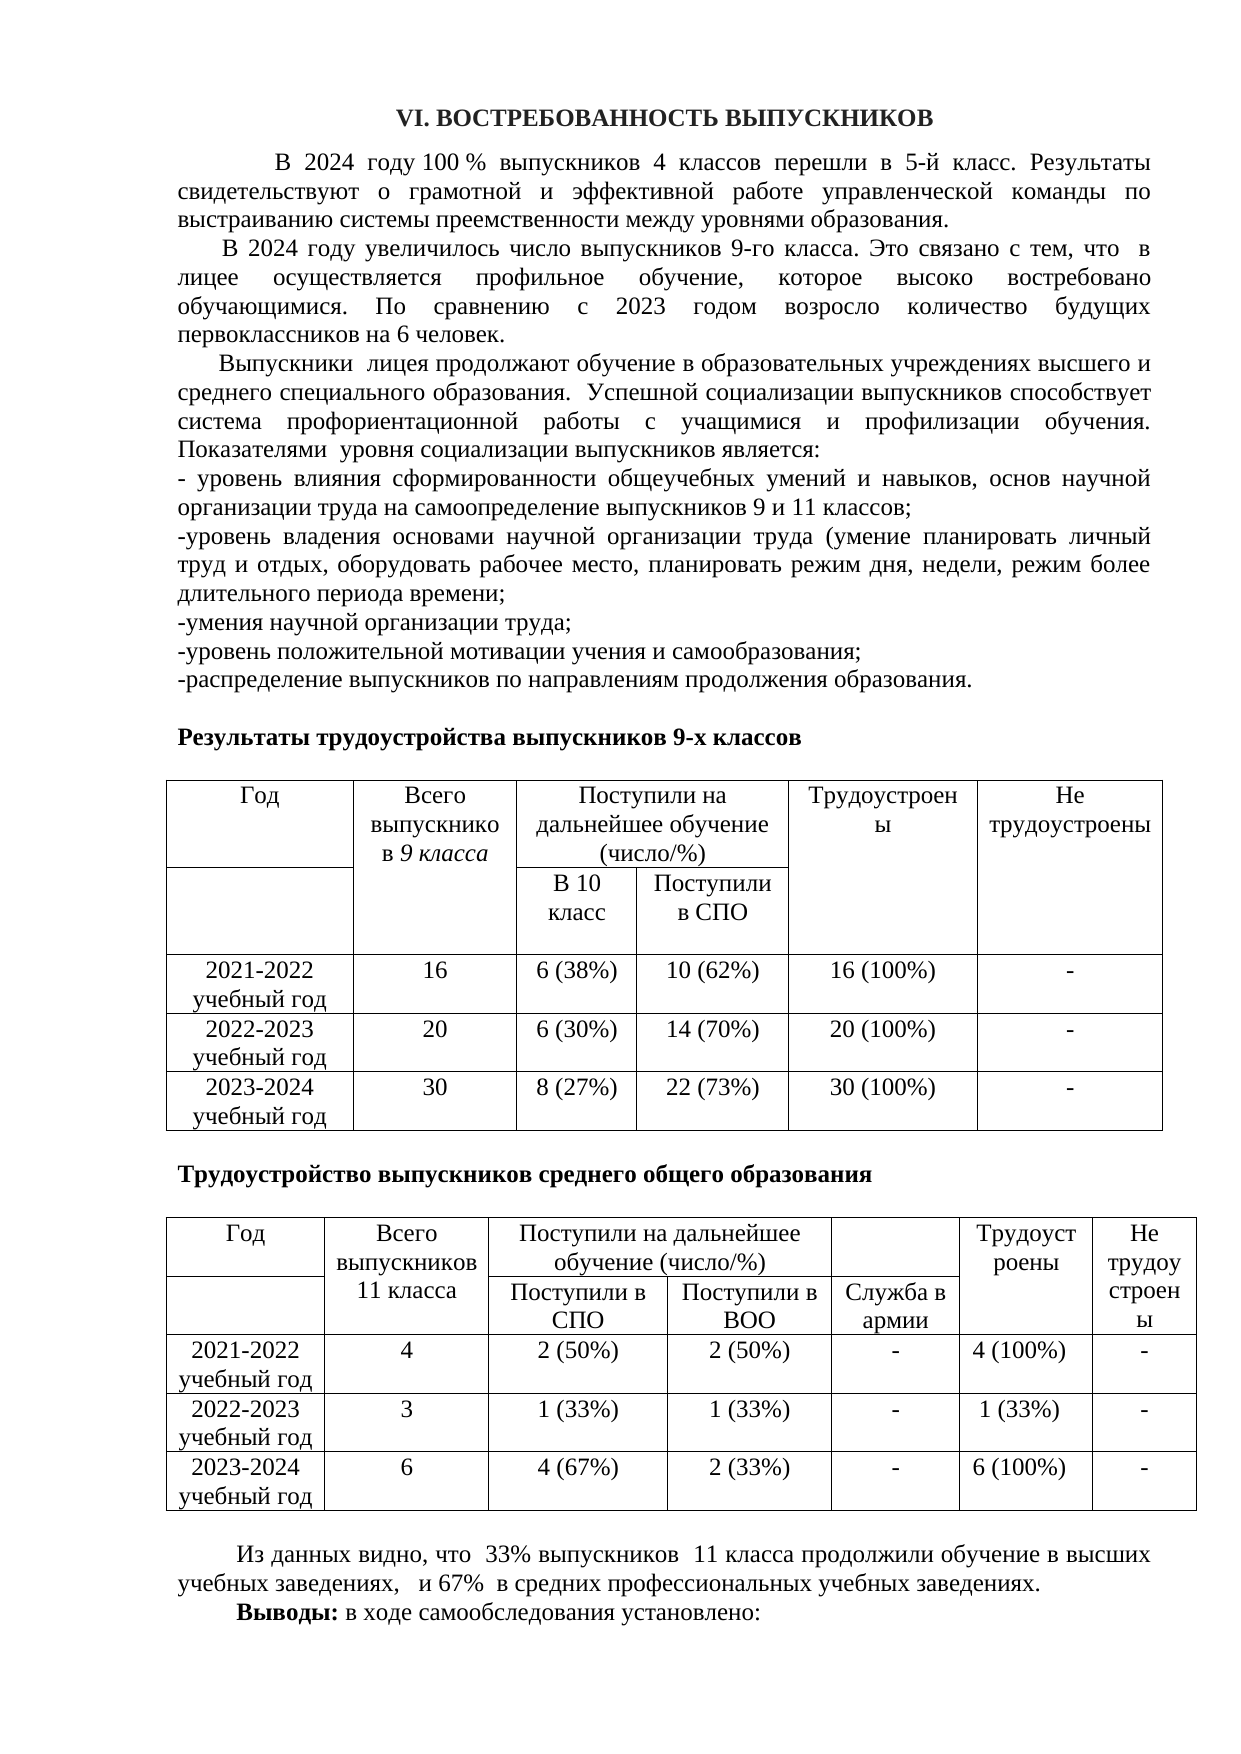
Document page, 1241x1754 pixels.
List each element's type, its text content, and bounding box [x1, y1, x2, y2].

table_cell 1 (33%) [960, 1394, 1092, 1451]
table_cell Служба в армии [832, 1277, 959, 1334]
table_cell 20 (100%) [789, 1014, 977, 1071]
table_cell 16 (100%) [789, 955, 977, 1013]
table_cell [167, 868, 353, 954]
text Результаты трудоустройства выпускников 9-х классов [177, 722, 1152, 751]
table_cell 4 [325, 1335, 488, 1393]
table_cell 14 (70%) [637, 1014, 788, 1071]
table_cell - [1093, 1394, 1196, 1451]
table_cell 4 (100%) [960, 1335, 1092, 1393]
table_cell - [978, 1072, 1162, 1130]
table_cell - [832, 1394, 959, 1451]
table_header Год [167, 1218, 324, 1276]
table_cell Поступили в СПО [637, 868, 788, 954]
table_header Не трудоустроены [978, 781, 1162, 954]
table_cell 22 (73%) [637, 1072, 788, 1130]
table_cell 6 (30%) [517, 1014, 636, 1071]
text -распределение выпускников по направлениям продолжения образования. [177, 664, 1152, 693]
text В 2024 году увеличилось число выпускников 9-го класса. Это связано с тем, что в лицее осуществляется профильное обучение, которое высоко востребовано обучающимися. По сравнению с 2023 годом возросло количество будущих первоклассников на 6 человек. [177, 233, 1152, 348]
table_header Трудоустроены [789, 781, 977, 954]
table_cell 2023-2024 учебный год [167, 1072, 353, 1130]
table_cell 6 [325, 1452, 488, 1510]
table_cell [167, 1277, 324, 1334]
table_cell - [832, 1452, 959, 1510]
table_cell 2 (50%) [668, 1335, 831, 1393]
table_header Поступили на дальнейшее обучение (число/%) [517, 781, 788, 867]
table_cell 2 (33%) [668, 1452, 831, 1510]
table_header Трудоустроены [960, 1218, 1092, 1334]
table_header Не трудоустроены [1093, 1218, 1196, 1334]
text -уровень владения основами научной организации труда (умение планировать личный труд и отдых, оборудовать рабочее место, планировать режим дня, недели, режим более длительного периода времени; [177, 521, 1152, 607]
table_cell 3 [325, 1394, 488, 1451]
table_cell 2022-2023 учебный год [167, 1394, 324, 1451]
table_cell - [978, 1014, 1162, 1071]
table_cell 8 (27%) [517, 1072, 636, 1130]
table_cell - [1093, 1335, 1196, 1393]
table_header Всего выпускников 11 класса [325, 1218, 488, 1334]
table_cell 2022-2023 учебный год [167, 1014, 353, 1071]
table_cell 6 (100%) [960, 1452, 1092, 1510]
table_cell 4 (67%) [489, 1452, 667, 1510]
text Выводы: в ходе самообследования установлено: [177, 1597, 1152, 1626]
table_cell Поступили в ВОО [668, 1277, 831, 1334]
table_header Всего выпускников 9 класса [354, 781, 516, 954]
table_cell 2023-2024 учебный год [167, 1452, 324, 1510]
table_cell 16 [354, 955, 516, 1013]
table_cell 1 (33%) [668, 1394, 831, 1451]
table_header Год [167, 781, 353, 867]
table_cell 30 [354, 1072, 516, 1130]
table_header [832, 1218, 959, 1276]
table_cell 2021-2022 учебный год [167, 1335, 324, 1393]
table_cell 30 (100%) [789, 1072, 977, 1130]
text -уровень положительной мотивации учения и самообразования; [177, 636, 1152, 664]
table_cell 6 (38%) [517, 955, 636, 1013]
table_cell 10 (62%) [637, 955, 788, 1013]
table_cell 2021-2022 учебный год [167, 955, 353, 1013]
table_cell - [832, 1335, 959, 1393]
table_cell - [978, 955, 1162, 1013]
table_cell - [1093, 1452, 1196, 1510]
text -умения научной организации труда; [177, 607, 1152, 636]
table_cell 20 [354, 1014, 516, 1071]
table_cell 1 (33%) [489, 1394, 667, 1451]
text Выпускники лицея продолжают обучение в образовательных учреждениях высшего и среднего специального образования. Успешной социализации выпускников способствует система профориентационной работы с учащимися и профилизации обучения. Показателями уровня социализации выпускников является: [177, 348, 1152, 463]
text VI. ВОСТРЕБОВАННОСТЬ ВЫПУСКНИКОВ [177, 103, 1152, 131]
text Из данных видно, что 33% выпускников 11 класса продолжили обучение в высших учебных заведениях, и 67% в средних профессиональных учебных заведениях. [177, 1539, 1152, 1597]
table_cell Поступили в СПО [489, 1277, 667, 1334]
text Трудоустройство выпускников среднего общего образования [177, 1159, 1152, 1188]
table_cell 2 (50%) [489, 1335, 667, 1393]
table_cell В 10 класс [517, 868, 636, 954]
text В 2024 году 100 % выпускников 4 классов перешли в 5-й класс. Результаты свидетельствуют о грамотной и эффективной работе управленческой команды по выстраиванию системы преемственности между уровнями образования. [177, 147, 1152, 233]
text - уровень влияния сформированности общеучебных умений и навыков, основ научной организации труда на самоопределение выпускников 9 и 11 классов; [177, 463, 1152, 521]
table_header Поступили на дальнейшее обучение (число/%) [489, 1218, 831, 1276]
